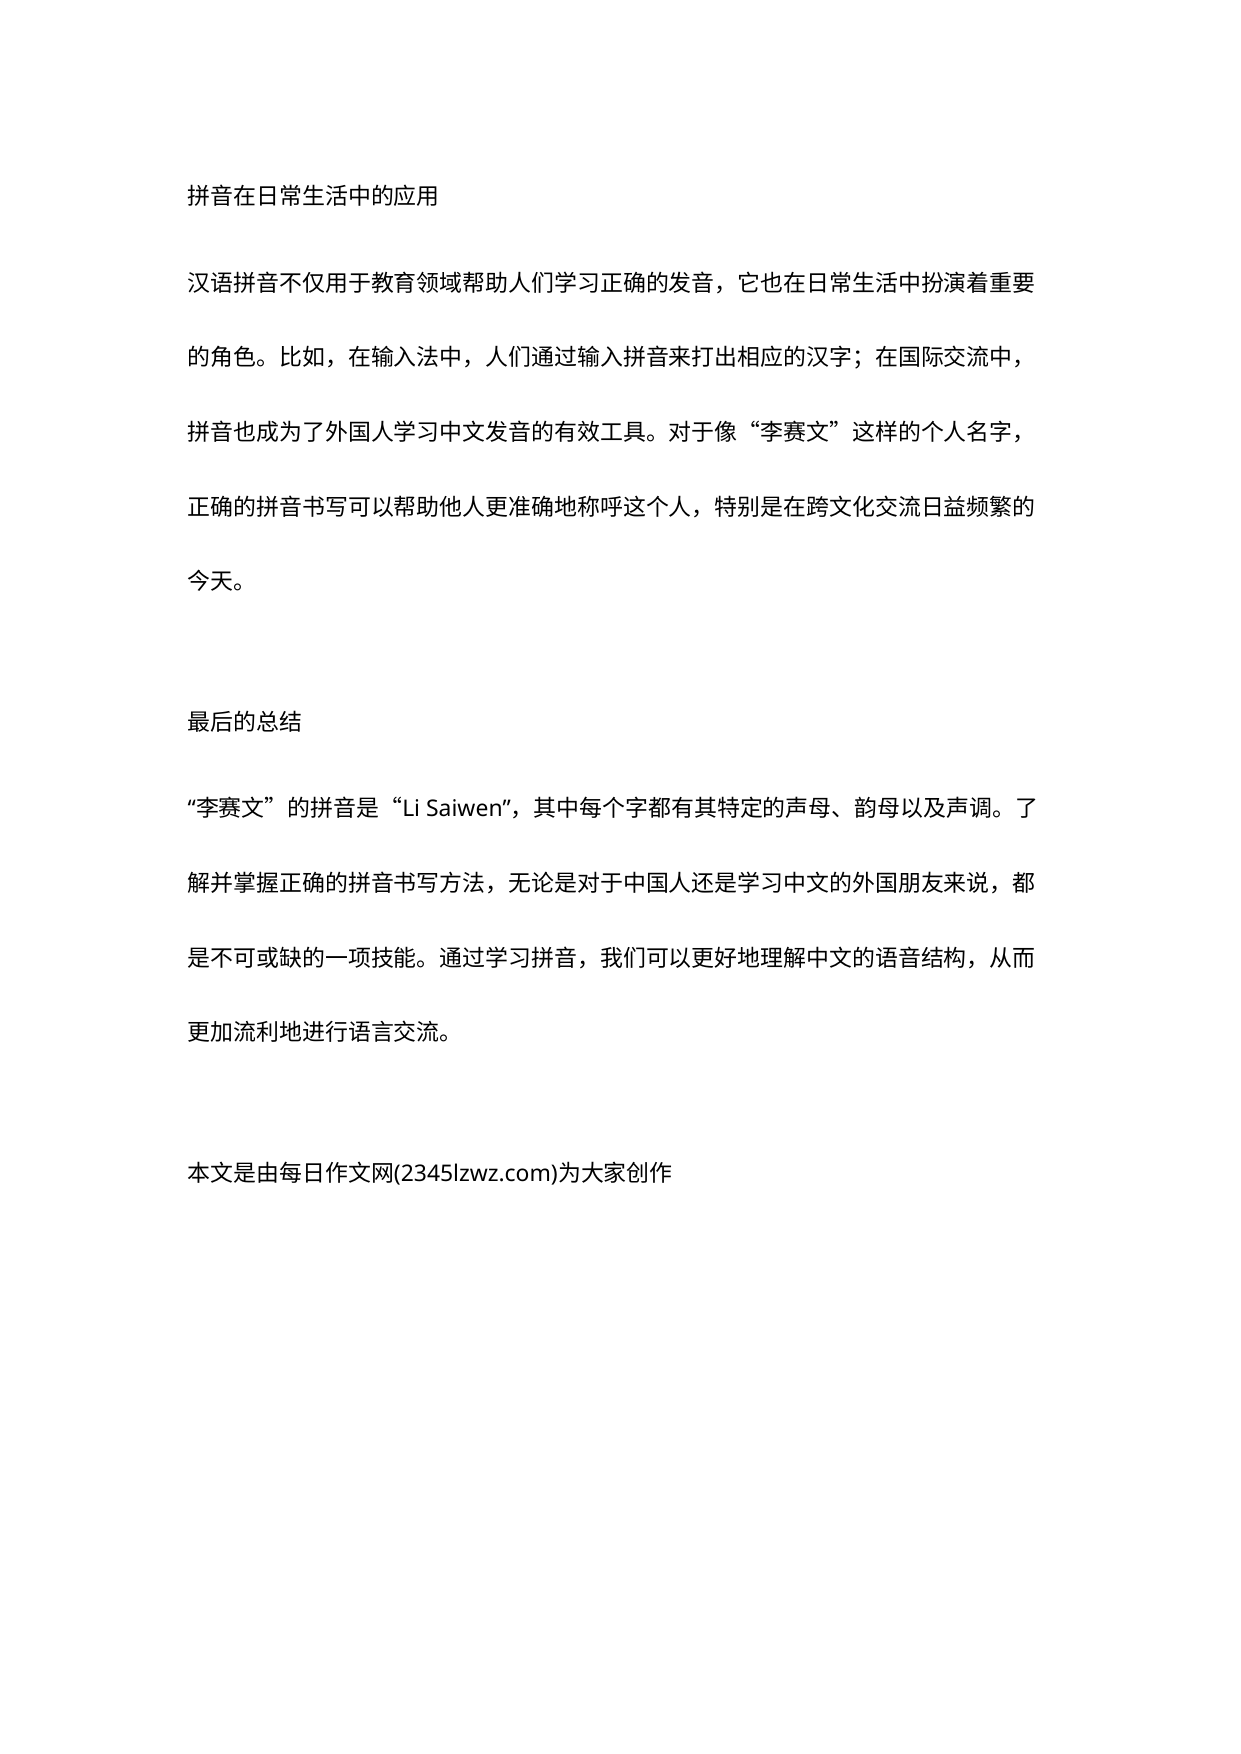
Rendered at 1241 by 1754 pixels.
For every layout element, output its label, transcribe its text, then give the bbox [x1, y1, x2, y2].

text 本文是由每日作文网(2345lzwz.com)为大家创作 [187, 1139, 1053, 1204]
text “李赛文”的拼音是“Li Saiwen”，其中每个字都有其特定的声母、韵母以及声调。了解并掌握正确的拼音书写方法，无论是对于中国人还是学习中文的外国朋友来说，都是不可或缺的一项技能。通过学习拼音，我们可以更好地理解中文的语音结构，从而更加流利地进行语言交流。 [187, 774, 1053, 1063]
text 汉语拼音不仅用于教育领域帮助人们学习正确的发音，它也在日常生活中扮演着重要的角色。比如，在输入法中，人们通过输入拼音来打出相应的汉字；在国际交流中，拼音也成为了外国人学习中文发音的有效工具。对于像“李赛文”这样的个人名字，正确的拼音书写可以帮助他人更准确地称呼这个人，特别是在跨文化交流日益频繁的今天。 [187, 248, 1053, 612]
text 拼音在日常生活中的应用 [187, 162, 1053, 227]
text 最后的总结 [187, 688, 1053, 753]
